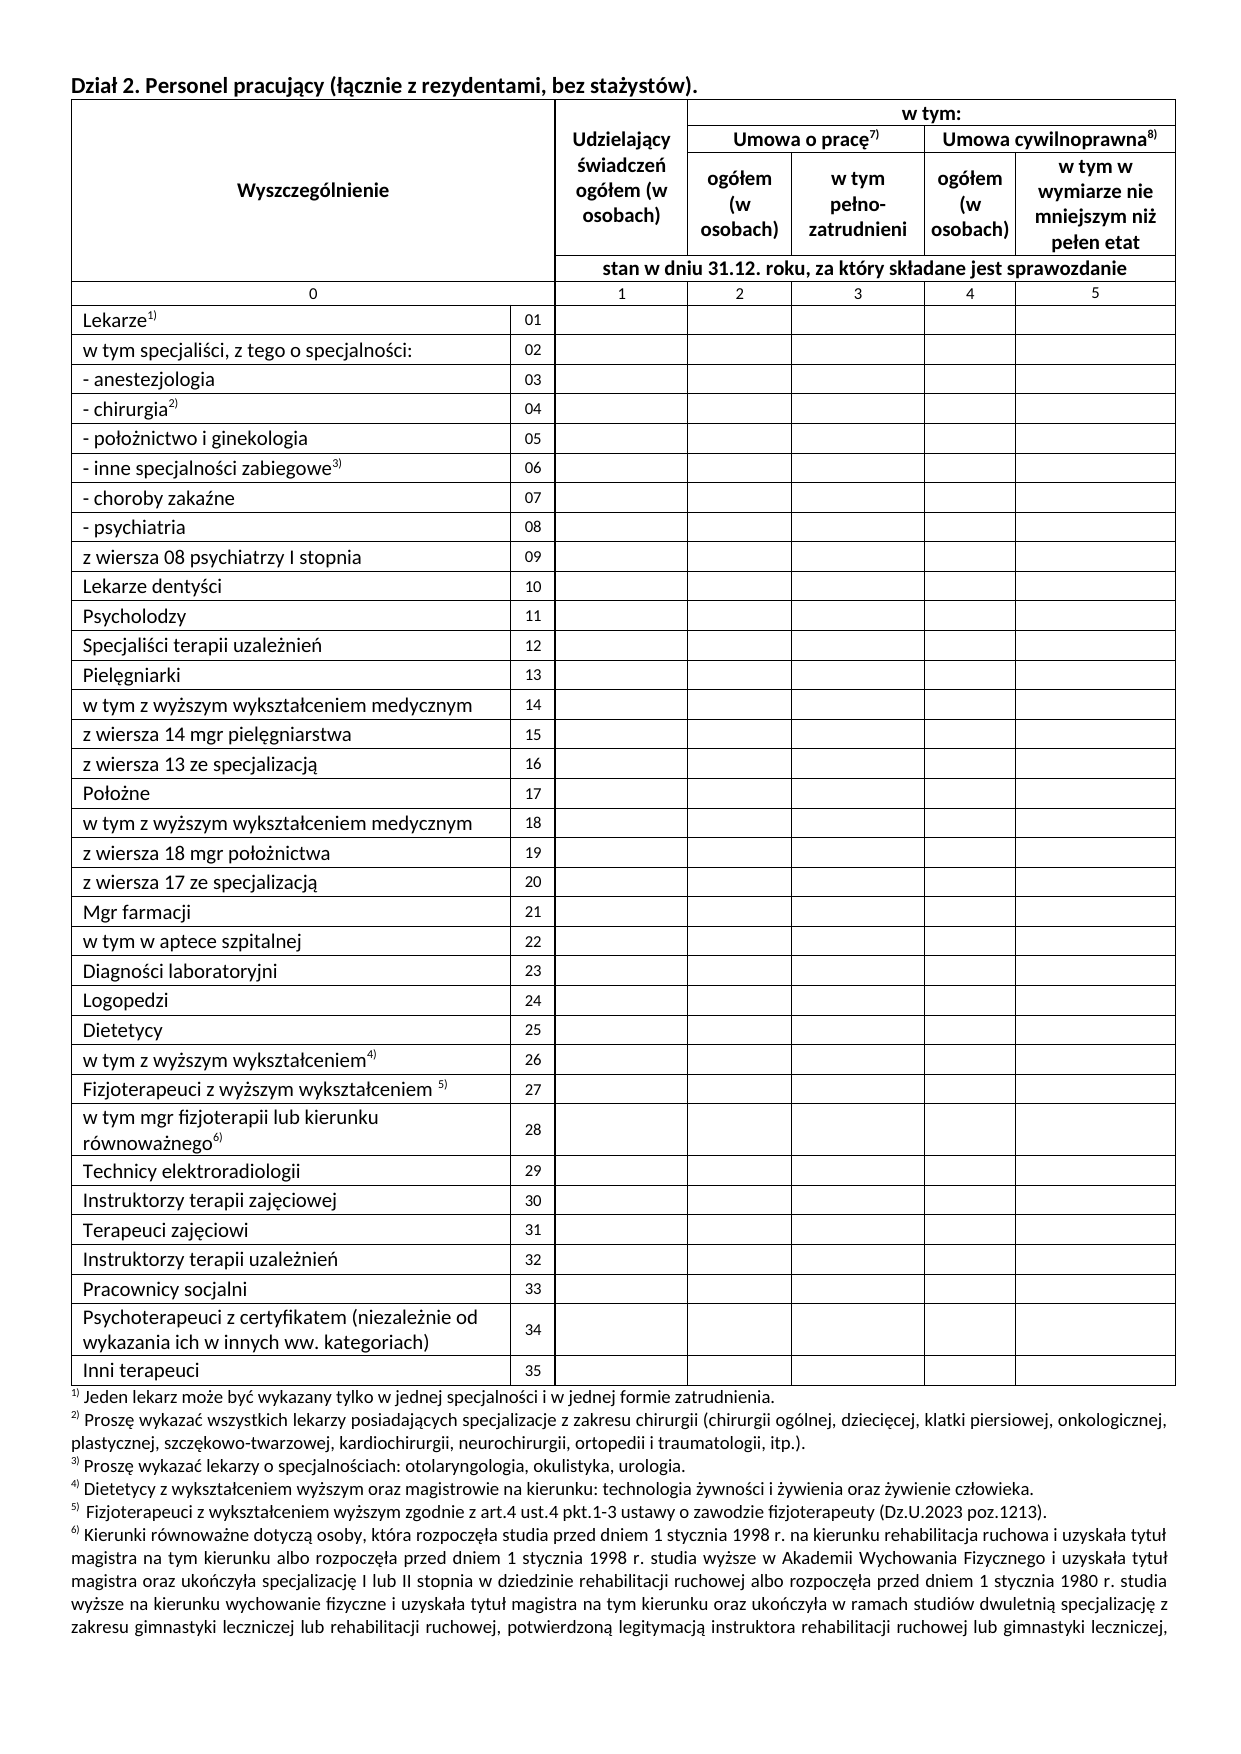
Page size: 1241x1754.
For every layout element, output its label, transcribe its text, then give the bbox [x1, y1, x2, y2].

table_cell [792, 1075, 924, 1103]
table_cell [792, 868, 924, 896]
table_cell [925, 897, 1015, 926]
table_cell [556, 1016, 687, 1044]
table_cell [556, 454, 687, 482]
table_cell [792, 1045, 924, 1074]
table_cell Inni terapeuci [72, 1356, 510, 1384]
table_cell 24 [511, 986, 554, 1014]
table_cell 5 [1016, 282, 1175, 304]
table_cell [688, 809, 791, 837]
table_cell Specjaliści terapii uzależnień [72, 631, 510, 659]
table_cell [925, 690, 1015, 719]
table_cell [556, 956, 687, 985]
table_cell w tym w wymiarze nie mniejszym niż pełen etat [1016, 153, 1175, 254]
table_cell [925, 1186, 1015, 1214]
table_cell [688, 572, 791, 600]
table_cell [1016, 631, 1175, 659]
table_cell Fizjoterapeuci z wyższym wykształceniem 5) [72, 1075, 510, 1103]
table_cell [792, 542, 924, 571]
table_cell 09 [511, 542, 554, 571]
table_cell [556, 809, 687, 837]
table_cell 05 [511, 424, 554, 452]
table_cell [925, 1045, 1015, 1074]
table_cell - psychiatria [72, 513, 510, 541]
table_cell Umowa cywilnoprawna8) [925, 126, 1175, 152]
table_cell [925, 1016, 1015, 1044]
table_cell [556, 897, 687, 926]
table_cell [925, 956, 1015, 985]
table_cell 02 [511, 335, 554, 364]
table_cell [688, 1045, 791, 1074]
table_cell [556, 868, 687, 896]
table_cell [925, 868, 1015, 896]
table_cell w tym w aptece szpitalnej [72, 927, 510, 955]
table_cell Psycholodzy [72, 601, 510, 630]
table_cell [792, 927, 924, 955]
table_cell [556, 1275, 687, 1303]
table_cell [556, 631, 687, 659]
table_cell [1016, 601, 1175, 630]
table_cell [792, 513, 924, 541]
table_cell 12 [511, 631, 554, 659]
table_cell 23 [511, 956, 554, 985]
table_cell 27 [511, 1075, 554, 1103]
table_cell [1016, 572, 1175, 600]
table_cell [1016, 1016, 1175, 1044]
table_cell [792, 1016, 924, 1044]
table_cell [792, 690, 924, 719]
table_cell [1016, 1186, 1175, 1214]
table_cell [556, 749, 687, 778]
table_cell Pracownicy socjalni [72, 1275, 510, 1303]
table_cell [688, 868, 791, 896]
table_cell [925, 572, 1015, 600]
table_cell [925, 720, 1015, 748]
table_cell 20 [511, 868, 554, 896]
table_cell [556, 1186, 687, 1214]
table_cell [688, 1245, 791, 1273]
table_cell [925, 1104, 1015, 1155]
table_cell 15 [511, 720, 554, 748]
table_cell 28 [511, 1104, 554, 1155]
table_cell [792, 1275, 924, 1303]
table_cell [925, 365, 1015, 393]
table_cell [925, 424, 1015, 452]
table_cell [792, 779, 924, 807]
table_cell [1016, 513, 1175, 541]
table_cell [925, 306, 1015, 334]
table_cell w tym z wyższym wykształceniem medycznym [72, 690, 510, 719]
table_cell [688, 779, 791, 807]
table_cell [688, 335, 791, 364]
table_cell [1016, 1356, 1175, 1384]
table_cell [1016, 394, 1175, 423]
table_cell Diagności laboratoryjni [72, 956, 510, 985]
table_cell 03 [511, 365, 554, 393]
table_cell [792, 720, 924, 748]
table_cell ogółem (w osobach) [925, 153, 1015, 254]
table_cell - chirurgia2) [72, 394, 510, 423]
table_cell 0 [72, 282, 554, 304]
table_cell [925, 661, 1015, 689]
table_cell [1016, 809, 1175, 837]
table_cell Logopedzi [72, 986, 510, 1014]
table_cell 31 [511, 1215, 554, 1244]
table_cell [688, 897, 791, 926]
table_cell 14 [511, 690, 554, 719]
table_cell [688, 542, 791, 571]
table_cell [1016, 1104, 1175, 1155]
table_cell [792, 661, 924, 689]
text 1) Jeden lekarz może być wykazany tylko w jednej specjalności i w jednej formie zatrudnienia. [71, 1386, 1169, 1408]
table_cell [556, 986, 687, 1014]
table_cell [925, 483, 1015, 512]
table_cell z wiersza 08 psychiatrzy I stopnia [72, 542, 510, 571]
table_cell [556, 1156, 687, 1185]
table_cell [925, 809, 1015, 837]
table_cell [792, 394, 924, 423]
table_cell [688, 927, 791, 955]
table_cell - choroby zakaźne [72, 483, 510, 512]
table_cell [688, 1275, 791, 1303]
table_cell stan w dniu 31.12. roku, za który składane jest sprawozdanie [556, 256, 1175, 281]
table_cell [1016, 542, 1175, 571]
table_cell [688, 394, 791, 423]
table_cell [925, 1356, 1015, 1384]
table_cell [792, 335, 924, 364]
table_cell 11 [511, 601, 554, 630]
table_cell [688, 838, 791, 867]
table_cell [925, 1075, 1015, 1103]
table_cell [688, 454, 791, 482]
table_cell [556, 1356, 687, 1384]
table_cell [1016, 365, 1175, 393]
table_cell [792, 365, 924, 393]
text 2) Proszę wykazać wszystkich lekarzy posiadających specjalizacje z zakresu chirurgii (chirurgii ogólnej, dziecięcej, klatki piersiowej, onkologicznej, plastycznej, szczękowo-twarzowej, kardiochirurgii, neurochirurgii, ortopedii i traumatologii, itp.). [71, 1408, 1169, 1454]
table_cell [688, 1304, 791, 1355]
table_cell z wiersza 13 ze specjalizacją [72, 749, 510, 778]
table_cell [688, 720, 791, 748]
table_cell [792, 838, 924, 867]
table_cell 26 [511, 1045, 554, 1074]
table_cell [792, 956, 924, 985]
table_cell 04 [511, 394, 554, 423]
table_cell [792, 986, 924, 1014]
table_cell [688, 483, 791, 512]
table_cell [925, 1245, 1015, 1273]
table_cell - położnictwo i ginekologia [72, 424, 510, 452]
table_cell 33 [511, 1275, 554, 1303]
table_cell [556, 1245, 687, 1273]
table_cell 07 [511, 483, 554, 512]
text Dział 2. Personel pracujący (łącznie z rezydentami, bez stażystów). [71, 71, 1169, 99]
table_cell Mgr farmacji [72, 897, 510, 926]
table_cell Technicy elektroradiologii [72, 1156, 510, 1185]
table_cell [1016, 483, 1175, 512]
table_cell 35 [511, 1356, 554, 1384]
table_cell [925, 779, 1015, 807]
table_cell [556, 779, 687, 807]
table_cell [556, 424, 687, 452]
table_cell w tym specjaliści, z tego o specjalności: [72, 335, 510, 364]
table_cell [688, 424, 791, 452]
table_cell [556, 661, 687, 689]
table_cell [925, 1275, 1015, 1303]
table_cell [556, 572, 687, 600]
table_cell 4 [925, 282, 1015, 304]
table_cell [688, 661, 791, 689]
table_cell [925, 601, 1015, 630]
table_cell 3 [792, 282, 924, 304]
table_header Wyszczególnienie [72, 100, 554, 281]
table_cell Instruktorzy terapii uzależnień [72, 1245, 510, 1273]
table_cell [792, 1304, 924, 1355]
table_cell [1016, 1275, 1175, 1303]
table_cell [792, 631, 924, 659]
table_cell 16 [511, 749, 554, 778]
table_cell [556, 1075, 687, 1103]
table_cell [1016, 779, 1175, 807]
table_cell [556, 365, 687, 393]
table_cell [688, 749, 791, 778]
table_cell [1016, 927, 1175, 955]
text 5) Fizjoterapeuci z wykształceniem wyższym zgodnie z art.4 ust.4 pkt.1-3 ustawy o zawodzie fizjoterapeuty (Dz.U.2023 poz.1213). [71, 1500, 1169, 1523]
table_cell [688, 306, 791, 334]
table_cell 2 [688, 282, 791, 304]
table_cell [556, 542, 687, 571]
table_cell w tym z wyższym wykształceniem4) [72, 1045, 510, 1074]
table_cell [556, 335, 687, 364]
table_cell [556, 1104, 687, 1155]
table_header w tym: [688, 100, 1175, 125]
table_cell [792, 809, 924, 837]
table_cell Dietetycy [72, 1016, 510, 1044]
table_cell [1016, 1304, 1175, 1355]
table_cell [688, 365, 791, 393]
table_cell - inne specjalności zabiegowe3) [72, 454, 510, 482]
table_cell [925, 454, 1015, 482]
table_cell w tym pełno-zatrudnieni [792, 153, 924, 254]
table_cell 32 [511, 1245, 554, 1273]
table_cell [556, 1045, 687, 1074]
table_cell [1016, 897, 1175, 926]
table_cell [1016, 1156, 1175, 1185]
table_cell [688, 1186, 791, 1214]
table_cell 30 [511, 1186, 554, 1214]
table_cell [925, 986, 1015, 1014]
table_cell w tym mgr fizjoterapii lub kierunku równoważnego6) [72, 1104, 510, 1155]
table_cell [1016, 306, 1175, 334]
table_cell ogółem (w osobach) [688, 153, 791, 254]
table_cell [925, 1156, 1015, 1185]
table_cell [688, 631, 791, 659]
table_cell [556, 306, 687, 334]
table_cell 08 [511, 513, 554, 541]
table_cell [1016, 986, 1175, 1014]
table_cell [688, 1156, 791, 1185]
table_cell [556, 1215, 687, 1244]
table_cell 13 [511, 661, 554, 689]
table_cell [1016, 720, 1175, 748]
table_cell [1016, 661, 1175, 689]
table_cell [1016, 454, 1175, 482]
table_cell 18 [511, 809, 554, 837]
table_cell [1016, 868, 1175, 896]
table_cell 34 [511, 1304, 554, 1355]
table_cell [792, 424, 924, 452]
text 4) Dietetycy z wykształceniem wyższym oraz magistrowie na kierunku: technologia żywności i żywienia oraz żywienie człowieka. [71, 1477, 1169, 1500]
table_cell [688, 513, 791, 541]
table_cell Umowa o pracę7) [688, 126, 924, 152]
table_cell [925, 927, 1015, 955]
table_cell [688, 1104, 791, 1155]
table_cell [792, 454, 924, 482]
table_cell [688, 1016, 791, 1044]
table_cell - anestezjologia [72, 365, 510, 393]
table_cell [792, 572, 924, 600]
table_cell [1016, 838, 1175, 867]
table_cell w tym z wyższym wykształceniem medycznym [72, 809, 510, 837]
table_cell [1016, 424, 1175, 452]
table_cell [792, 1356, 924, 1384]
table_cell [688, 956, 791, 985]
table_cell [792, 1245, 924, 1273]
table_cell z wiersza 17 ze specjalizacją [72, 868, 510, 896]
table_header Udzielający świadczeń ogółem (w osobach) [556, 100, 687, 254]
table_cell [925, 513, 1015, 541]
table_cell z wiersza 18 mgr położnictwa [72, 838, 510, 867]
table_cell 22 [511, 927, 554, 955]
table_cell [1016, 335, 1175, 364]
table_cell [925, 1304, 1015, 1355]
table_cell Terapeuci zajęciowi [72, 1215, 510, 1244]
table_cell 19 [511, 838, 554, 867]
table_cell Pielęgniarki [72, 661, 510, 689]
table_cell Psychoterapeuci z certyfikatem (niezależnie od wykazania ich w innych ww. kategoriach) [72, 1304, 510, 1355]
table_cell [688, 1215, 791, 1244]
table_cell [556, 483, 687, 512]
text 3) Proszę wykazać lekarzy o specjalnościach: otolaryngologia, okulistyka, urologia. [71, 1454, 1169, 1477]
table_cell [688, 690, 791, 719]
table_cell [925, 749, 1015, 778]
table_cell [792, 601, 924, 630]
table_cell [1016, 1215, 1175, 1244]
table_cell [688, 1075, 791, 1103]
table_cell [792, 749, 924, 778]
table_cell [556, 394, 687, 423]
table_cell Lekarze1) [72, 306, 510, 334]
table_cell [1016, 1245, 1175, 1273]
table_cell [1016, 749, 1175, 778]
table_cell [792, 483, 924, 512]
table_cell 06 [511, 454, 554, 482]
table_cell [1016, 956, 1175, 985]
table_cell [792, 897, 924, 926]
table_cell Instruktorzy terapii zajęciowej [72, 1186, 510, 1214]
table_cell [556, 513, 687, 541]
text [71, 1523, 1169, 1638]
table_cell [925, 1215, 1015, 1244]
table_cell [1016, 690, 1175, 719]
table_cell [925, 631, 1015, 659]
table_cell 29 [511, 1156, 554, 1185]
table_cell Położne [72, 779, 510, 807]
table_cell [688, 601, 791, 630]
table_cell [925, 335, 1015, 364]
table_cell 01 [511, 306, 554, 334]
table_cell [792, 1156, 924, 1185]
table_cell [556, 720, 687, 748]
table_cell 25 [511, 1016, 554, 1044]
table_cell [556, 601, 687, 630]
table_cell [688, 986, 791, 1014]
table_cell [925, 542, 1015, 571]
table_cell 1 [556, 282, 687, 304]
table_cell 10 [511, 572, 554, 600]
table_cell [556, 690, 687, 719]
table_cell [1016, 1045, 1175, 1074]
table_cell [556, 838, 687, 867]
table_cell Lekarze dentyści [72, 572, 510, 600]
table_cell [792, 306, 924, 334]
table_cell [925, 394, 1015, 423]
table_cell [1016, 1075, 1175, 1103]
table_cell [556, 927, 687, 955]
table_cell [792, 1104, 924, 1155]
table_cell 17 [511, 779, 554, 807]
table_cell 21 [511, 897, 554, 926]
table_cell [925, 838, 1015, 867]
table_cell [688, 1356, 791, 1384]
table_cell [792, 1215, 924, 1244]
table_cell z wiersza 14 mgr pielęgniarstwa [72, 720, 510, 748]
table_cell [556, 1304, 687, 1355]
table_cell [792, 1186, 924, 1214]
